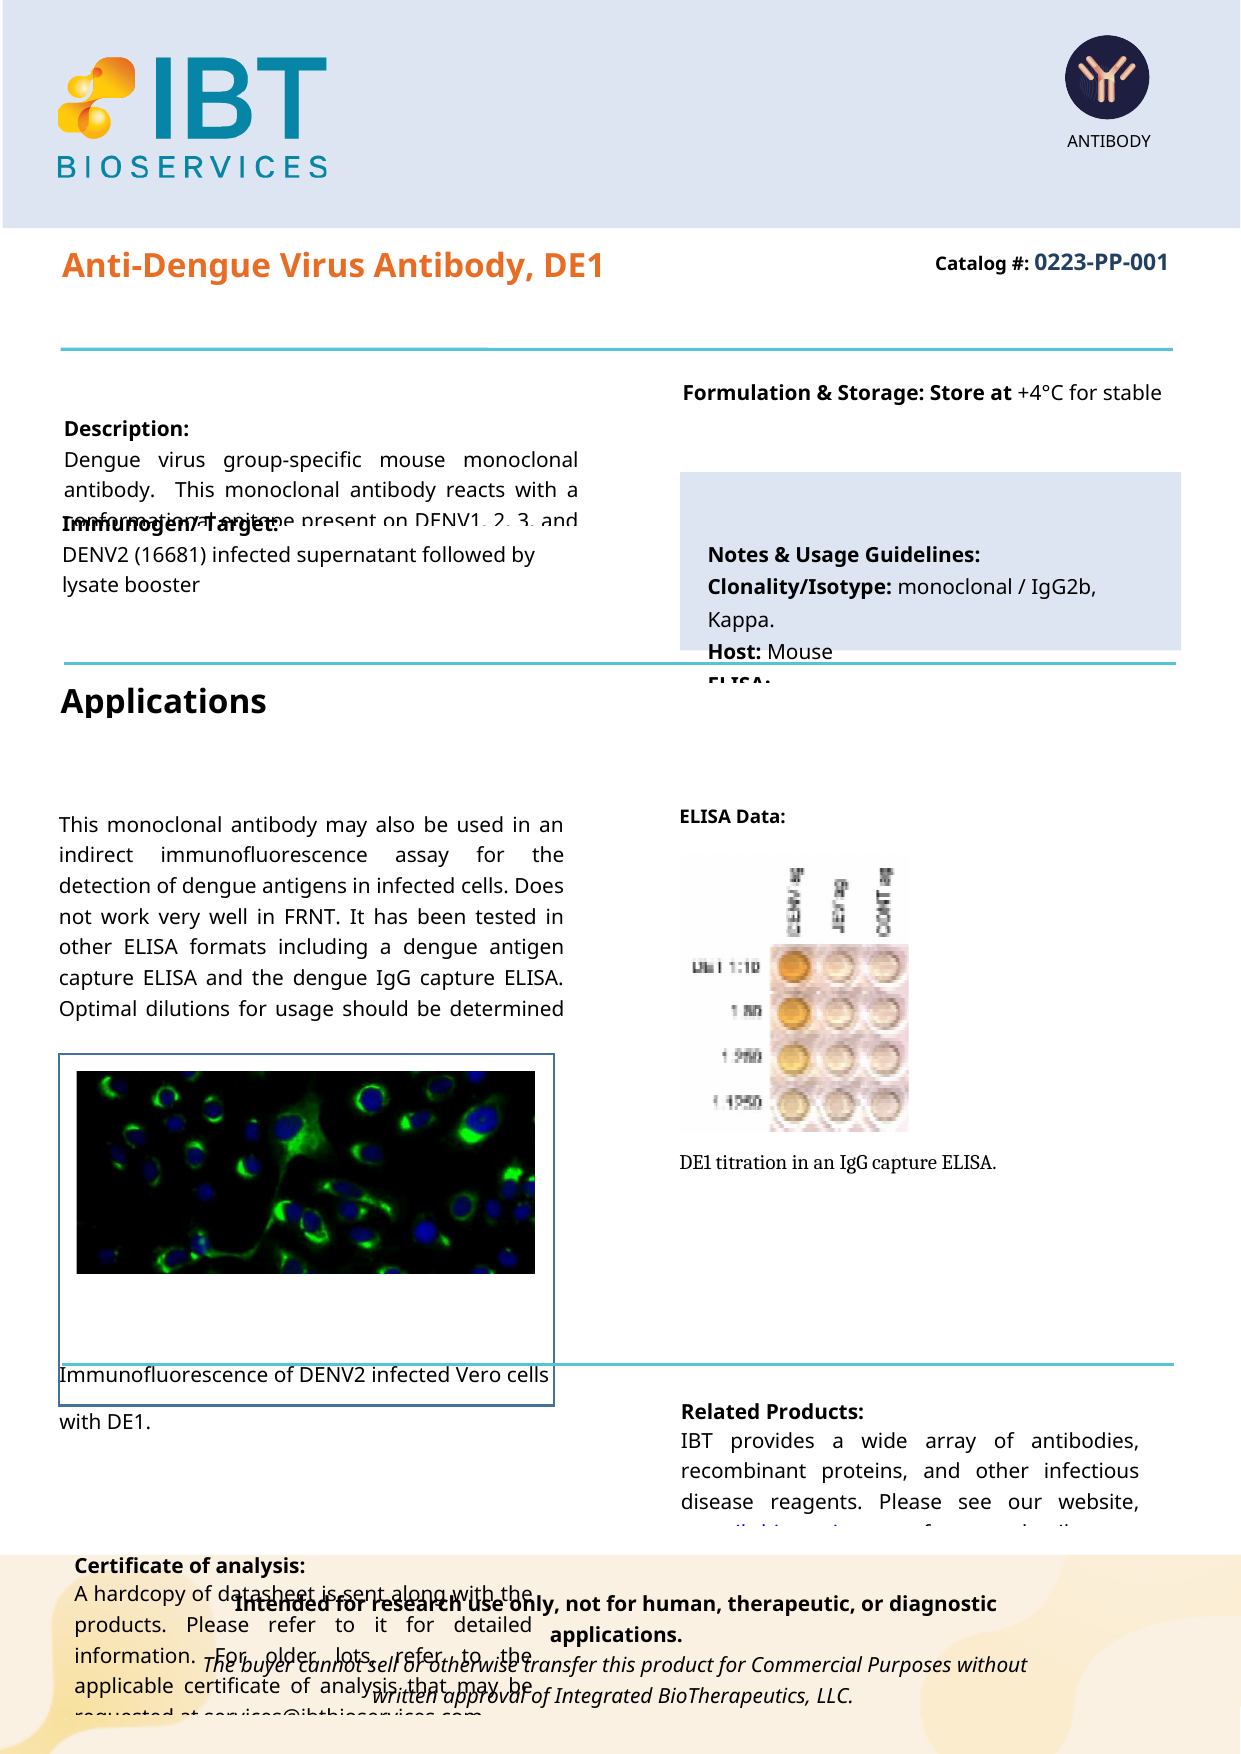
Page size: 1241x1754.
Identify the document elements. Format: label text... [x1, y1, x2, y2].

picture [314, 159, 327, 167]
picture [0, 1554, 1241, 1754]
picture [1065, 35, 1150, 120]
picture [57, 57, 327, 178]
text Immunofluorescence of DENV2 infected Vero cells [60, 1360, 553, 1388]
text with DE1. [59, 1407, 1181, 1436]
picture [189, 160, 198, 165]
picture [189, 170, 197, 178]
text Immunofluorescence of DENV2 infected Vero cells [555, 1360, 1181, 1388]
picture [62, 168, 71, 175]
picture [203, 103, 236, 126]
picture [76, 1071, 535, 1274]
picture [203, 71, 233, 91]
picture [105, 159, 117, 175]
